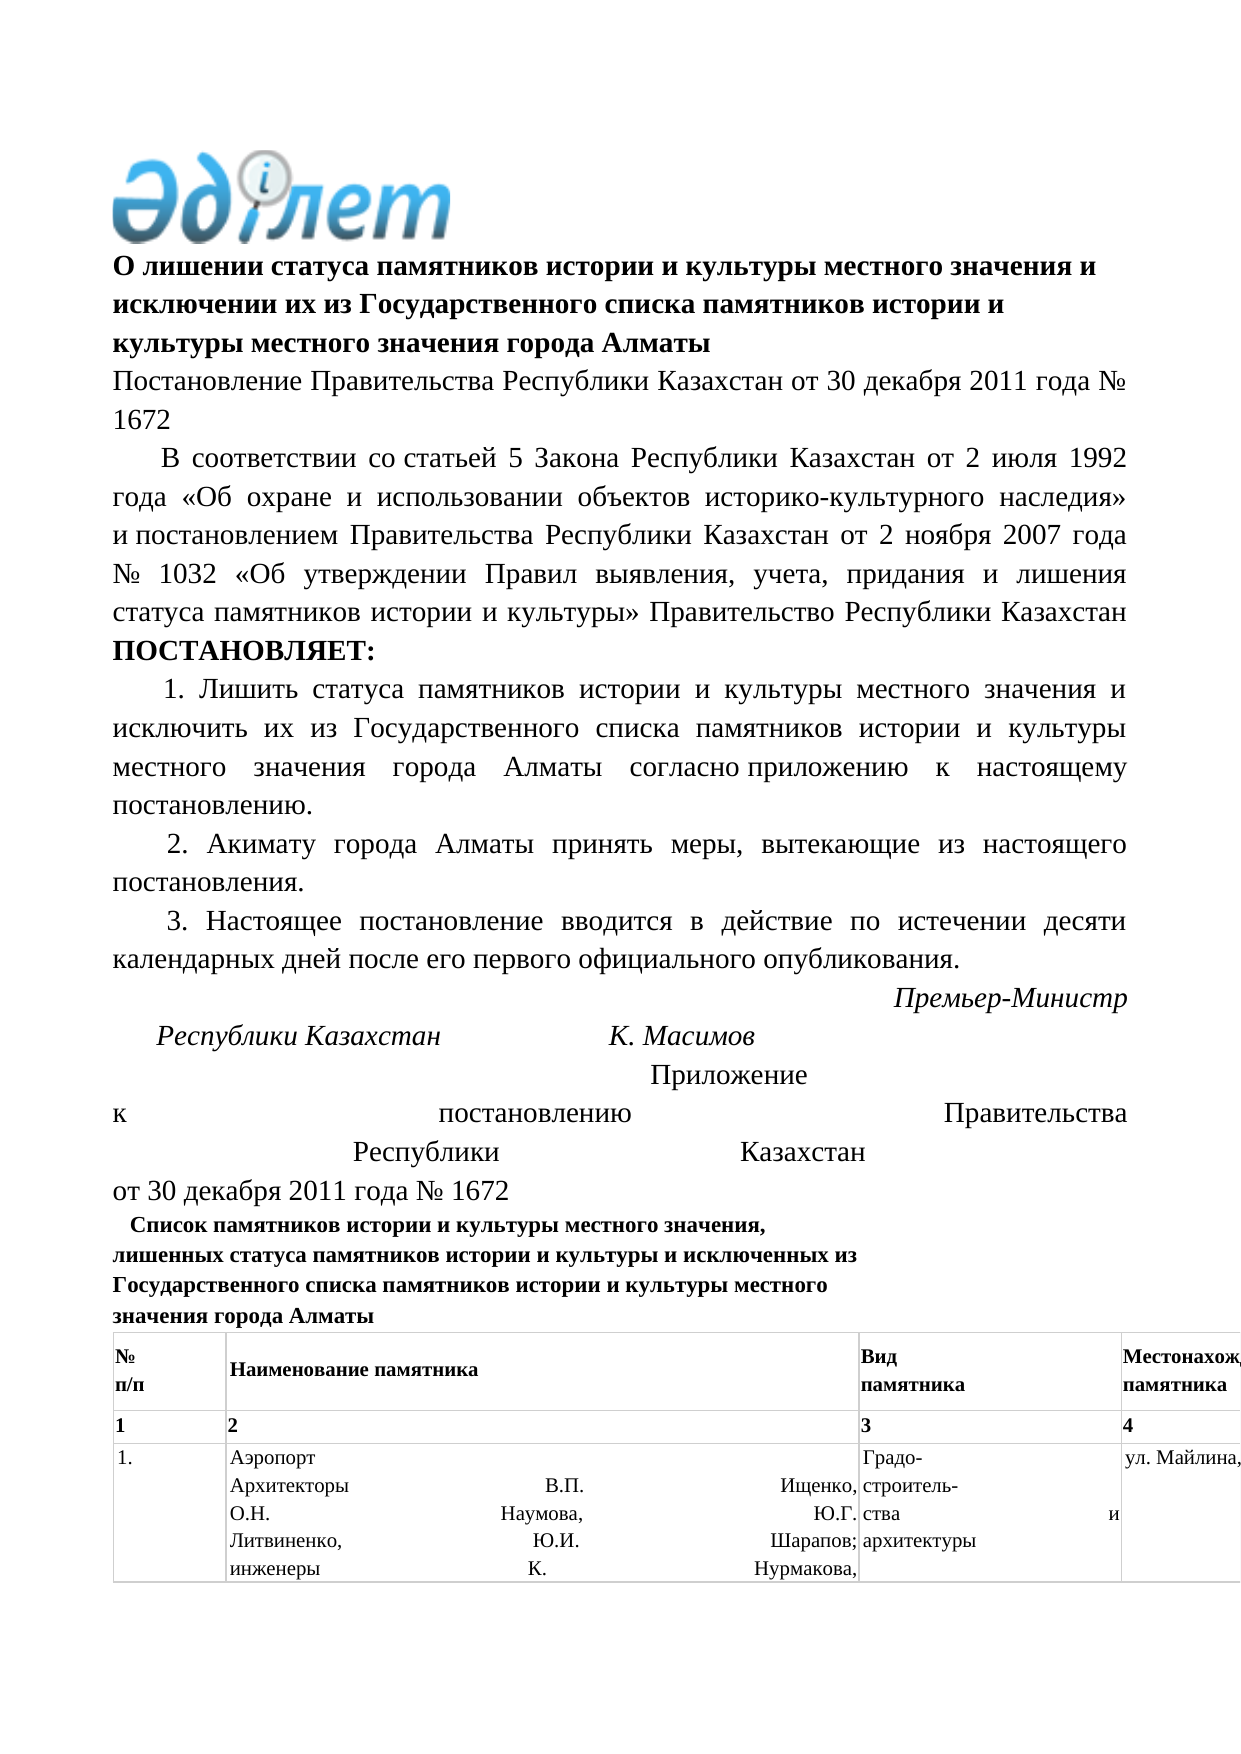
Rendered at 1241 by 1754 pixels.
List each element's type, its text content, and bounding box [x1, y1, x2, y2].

table_cell 2 [227, 1411, 858, 1442]
text Постановление Правительства Республики Казахстан от 30 декабря 2011 года № 1672 [112, 363, 1128, 435]
text Список памятников истории и культуры местного значения, лишенных статуса памятников истории и культуры и исключенных из Государственного списка памятников истории и культуры местного значения города Алматы [112, 1211, 1128, 1328]
text Приложение к постановлению Правительства Республики Казахстан от 30 декабря 2011 года № 1672 [112, 1057, 1128, 1206]
table_cell ул. Майлина, 2 [1122, 1444, 1240, 1581]
table_cell 1. [114, 1444, 225, 1581]
table_cell 4 [1122, 1411, 1240, 1442]
table_cell 1 [114, 1411, 225, 1442]
table_header № п/п [114, 1333, 225, 1410]
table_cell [860, 1444, 1121, 1581]
table_header Наименование памятника [227, 1333, 858, 1410]
table_header Местонахождение памятника [1122, 1333, 1240, 1410]
text О лишении статуса памятников истории и культуры местного значения и исключении их из Государственного списка памятников истории и культуры местного значения города Алматы [112, 248, 1128, 358]
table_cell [227, 1444, 858, 1581]
table_header Вид памятника [860, 1333, 1121, 1410]
text В соответствии со статьей 5 Закона Республики Казахстан от 2 июля 1992 года «Об охране и использовании объектов историко-культурного наследия» и постановлением Правительства Республики Казахстан от 2 ноября 2007 года № 1032 «Об утверждении Правил выявления, учета, придания и лишения статуса памятников истории и культуры» Правительство Республики Казахстан ПОСТАНОВЛЯЕТ: 1. Лишить статуса памятников истории и культуры местного значения и исключить их из Государственного списка памятников истории и культуры местного значения города Алматы согласно приложению к настоящему постановлению. 2. Акимату города Алматы принять меры, вытекающие из настоящего постановления. 3. Настоящее постановление вводится в действие по истечении десяти календарных дней после его первого официального опубликования. [112, 440, 1128, 975]
text Премьер-Министр Республики Казахстан К. Масимов [112, 980, 1128, 1052]
table_cell 3 [860, 1411, 1121, 1442]
picture [112, 150, 451, 244]
